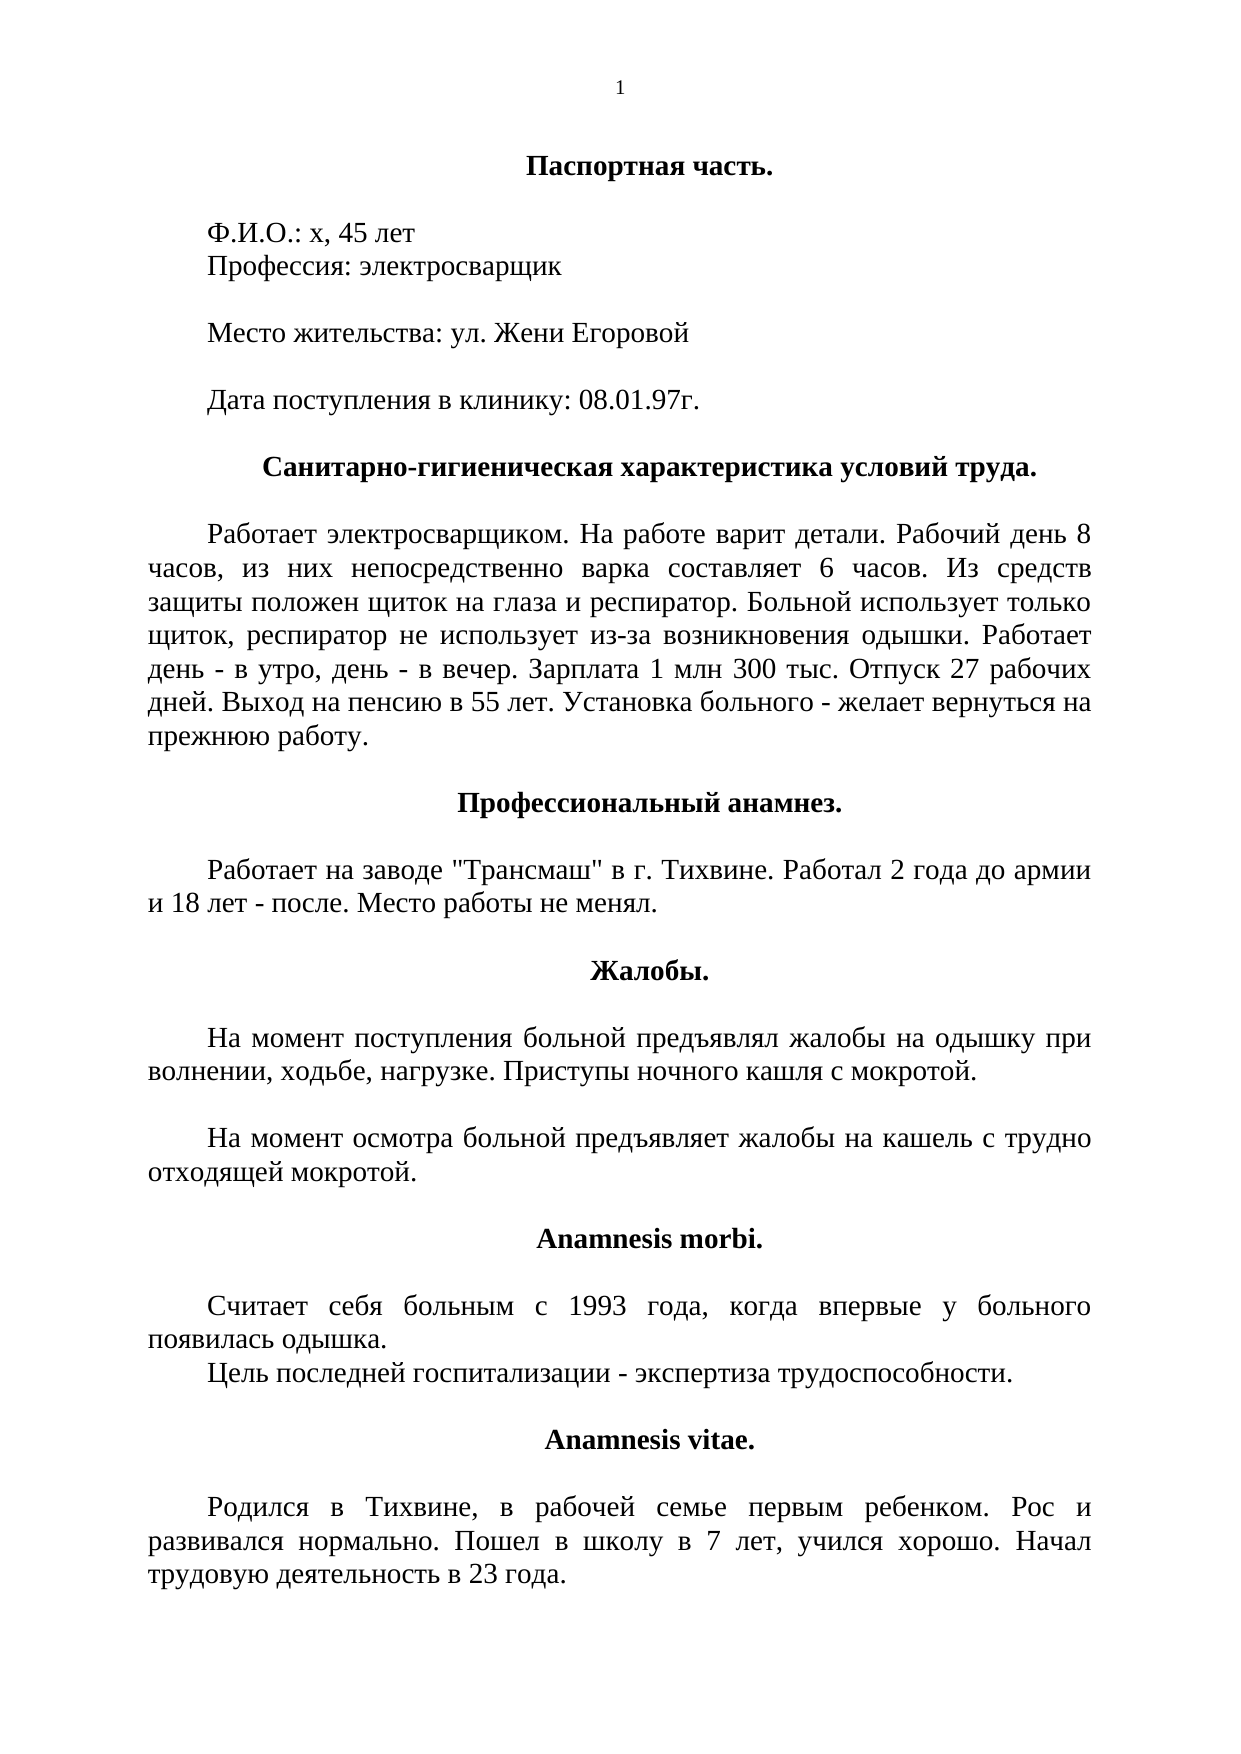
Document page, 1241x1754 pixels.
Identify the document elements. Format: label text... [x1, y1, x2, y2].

text Работает электросварщиком. На работе варит детали. Рабочий день 8 часов, из них непосредственно варка составляет 6 часов. Из средств защиты положен щиток на глаза и респиратор. Больной использует только щиток, респиратор не использует из-за возникновения одышки. Работает день - в утро, день - в вечер. Зарплата 1 млн 300 тыс. Отпуск 27 рабочих дней. Выход на пенсию в 55 лет. Установка больного - желает вернуться на прежнюю работу. [148, 517, 1092, 751]
text На момент осмотра больной предъявляет жалобы на кашель с трудно отходящей мокротой. [148, 1120, 1092, 1187]
text Считает себя больным с 1993 года, когда впервые у больного появилась одышка. [148, 1288, 1092, 1355]
text Родился в Тихвине, в рабочей семье первым ребенком. Рос и развивался нормально. Пошел в школу в 7 лет, учился хорошо. Начал трудовую деятельность в 23 года. [148, 1489, 1092, 1590]
text Профессия: электросварщик [148, 248, 1092, 282]
text Anamnesis vitae. [148, 1422, 1092, 1456]
text Работает на заводе "Трансмаш" в г. Тихвине. Работал 2 года до армии и 18 лет - после. Место работы не менял. [148, 852, 1092, 919]
text Дата поступления в клинику: 08.01.97г. [148, 382, 1092, 416]
text Жалобы. [148, 953, 1092, 986]
text Ф.И.О.: x, 45 лет [148, 215, 1092, 248]
text Место жительства: ул. Жени Егоровой [148, 315, 1092, 349]
text Санитарно-гигиеническая характеристика условий труда. [148, 449, 1092, 483]
text На момент поступления больной предъявлял жалобы на одышку при волнении, ходьбе, нагрузке. Приступы ночного кашля с мокротой. [148, 1020, 1092, 1087]
text Цель последней госпитализации - экспертиза трудоспособности. [148, 1355, 1092, 1389]
text Паспортная часть. [148, 148, 1092, 181]
text Профессиональный анамнез. [148, 785, 1092, 818]
text Anamnesis morbi. [148, 1221, 1092, 1254]
